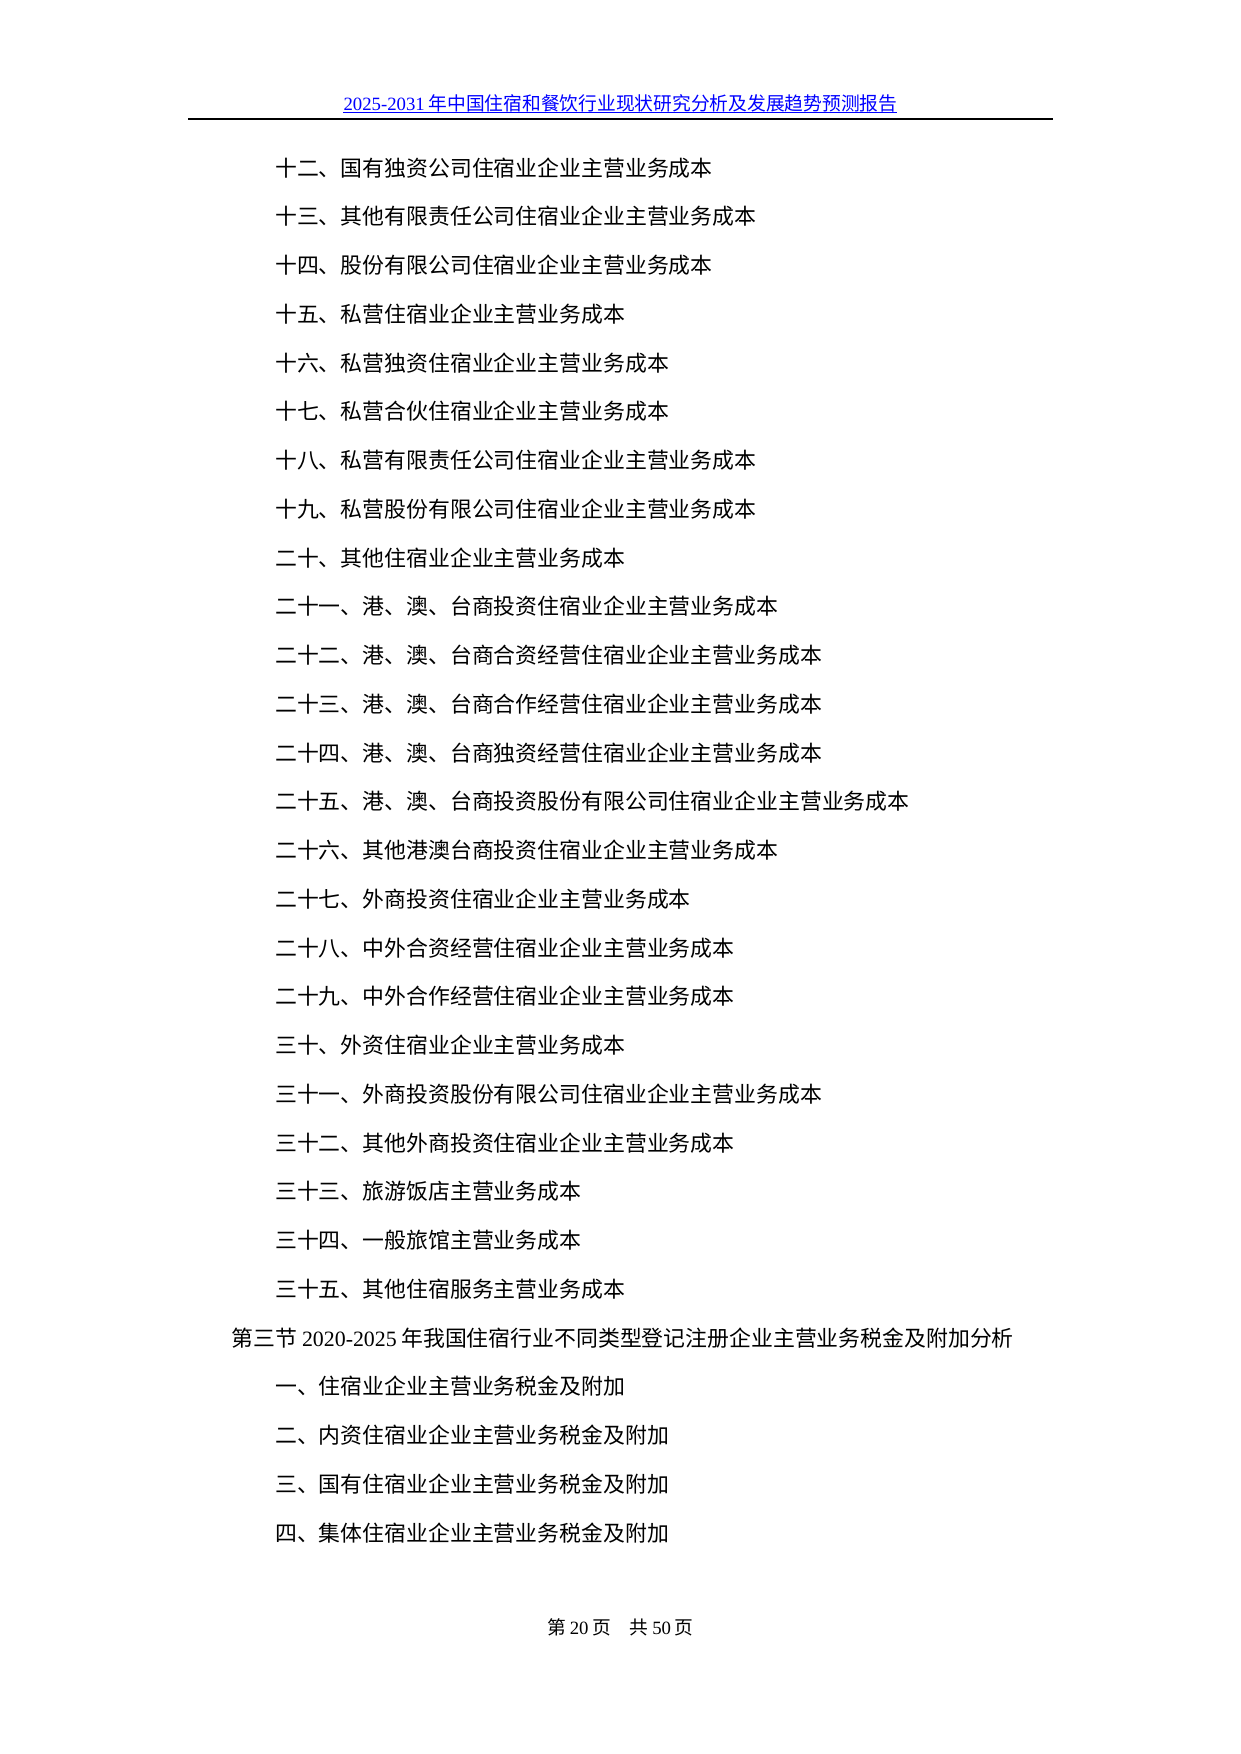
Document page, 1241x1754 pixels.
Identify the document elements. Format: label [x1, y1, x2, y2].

text [187, 150, 1053, 1548]
